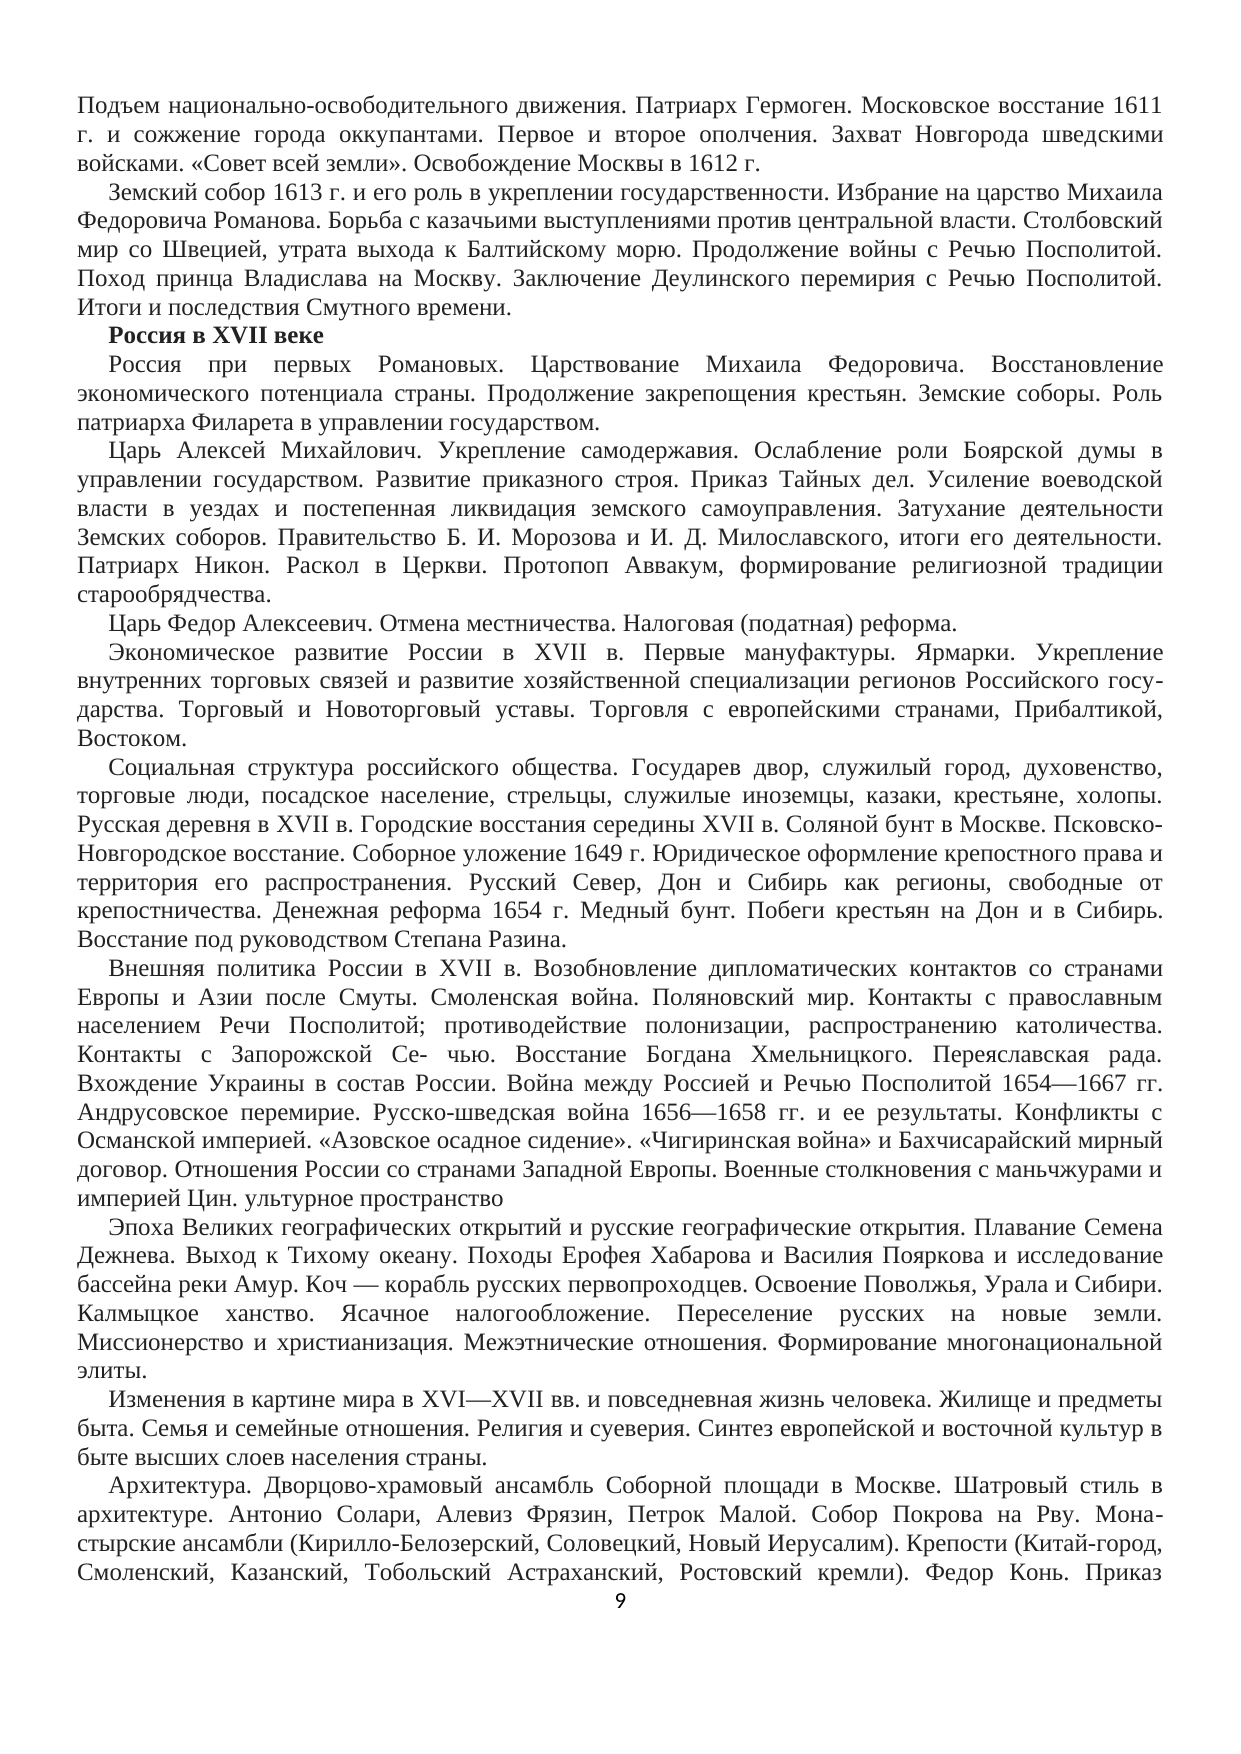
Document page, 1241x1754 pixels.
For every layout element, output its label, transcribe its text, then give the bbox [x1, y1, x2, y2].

text Россия в XVII веке [77, 321, 1163, 349]
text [77, 1471, 1163, 1586]
text Царь Алексей Михайлович. Укрепление самодержавия. Ослабление роли Боярской думы в управлении государством. Развитие приказного строя. Приказ Тайных дел. Усиление воеводской власти в уездах и постепенная ликвидация земского самоуправления. Затухание деятельности Земских соборов. Правительство Б. И. Морозова и И. Д. Милославского, итоги его деятельности. Патриарх Никон. Раскол в Церкви. Протопоп Аввакум, формирование религиозной традиции старообрядчества. [77, 436, 1163, 608]
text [77, 91, 1163, 177]
text Внешняя политика России в XVII в. Возобновление дипломатических контактов со странами Европы и Азии после Смуты. Смоленская война. Поляновский мир. Контакты с православным населением Речи Посполитой; противодействие полонизации, распространению католичества. Контакты с Запорожской Се- чью. Восстание Богдана Хмельницкого. Переяславская рада. Вхождение Украины в состав России. Война между Россией и Речью Посполитой 1654—1667 гг. Андрусовское перемирие. Русско-шведская война 1656—1658 гг. и ее результаты. Конфликты с Османской империей. «Азовское осадное сидение». «Чигиринская война» и Бахчисарайский мирный договор. Отношения России со странами Западной Европы. Военные столкновения с маньчжурами и империей Цин. ультурное пространство [77, 953, 1163, 1212]
text Земский собор 1613 г. и его роль в укреплении государственности. Избрание на царство Михаила Федоровича Романова. Борьба с казачьими выступлениями против центральной власти. Столбовский мир со Швецией, утрата выхода к Балтийскому морю. Продолжение войны с Речью Посполитой. Поход принца Владислава на Москву. Заключение Деулинского перемирия с Речью Посполитой. Итоги и последствия Смутного времени. [77, 177, 1163, 321]
text Россия при первых Романовых. Царствование Михаила Федоровича. Восстановление экономического потенциала страны. Продолжение закрепощения крестьян. Земские соборы. Роль патриарха Филарета в управлении государством. [77, 349, 1163, 436]
text Эпоха Великих географических открытий и русские географические открытия. Плавание Семена Дежнева. Выход к Тихому океану. Походы Ерофея Хабарова и Василия Пояркова и исследование бассейна реки Амур. Коч — корабль русских первопроходцев. Освоение Поволжья, Урала и Сибири. Калмыцкое ханство. Ясачное налогообложение. Переселение русских на новые земли. Миссионерство и христианизация. Межэтнические отношения. Формирование многонациональной элиты. [77, 1212, 1163, 1384]
text Социальная структура российского общества. Государев двор, служилый город, духовенство, торговые люди, посадское население, стрельцы, служилые иноземцы, казаки, крестьяне, холопы. Русская деревня в XVII в. Городские восстания середины XVII в. Соляной бунт в Москве. Псковско-Новгородское восстание. Соборное уложение 1649 г. Юридическое оформление крепостного права и территория его распространения. Русский Север, Дон и Сибирь как регионы, свободные от крепостничества. Денежная реформа 1654 г. Медный бунт. Побеги крестьян на Дон и в Сибирь. Восстание под руководством Степана Разина. [77, 752, 1163, 953]
text Изменения в картине мира в XVI—XVII вв. и повседневная жизнь человека. Жилище и предметы быта. Семья и семейные отношения. Религия и суеверия. Синтез европейской и восточной культур в быте высших слоев населения страны. [77, 1384, 1163, 1471]
text Царь Федор Алексеевич. Отмена местничества. Налоговая (податная) реформа. [77, 608, 1163, 637]
text Экономическое развитие России в XVII в. Первые мануфактуры. Ярмарки. Укрепление внутренних торговых связей и развитие хозяйственной специализации регионов Российского государства. Торговый и Новоторговый уставы. Торговля с европейскими странами, Прибалтикой, Востоком. [77, 637, 1163, 752]
